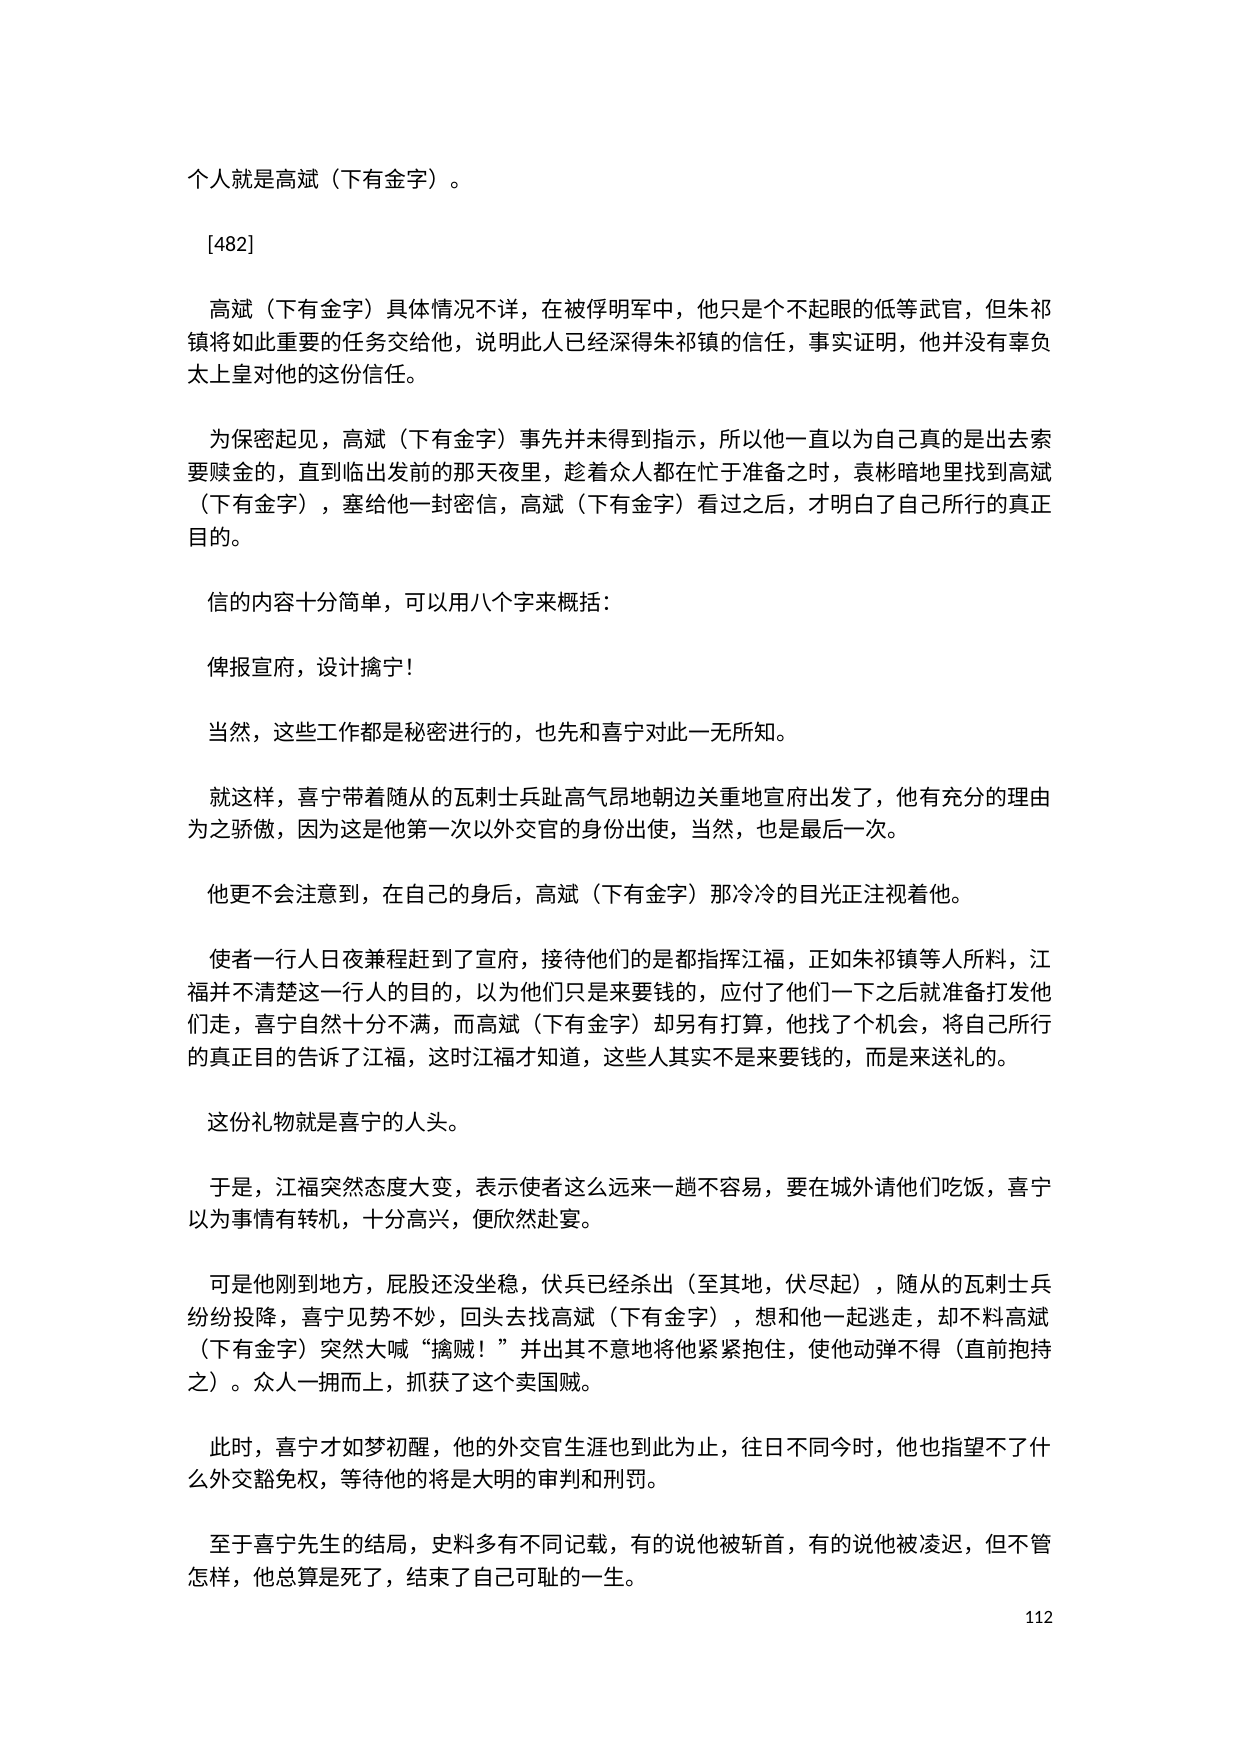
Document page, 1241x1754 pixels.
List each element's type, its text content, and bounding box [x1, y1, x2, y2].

text 为保密起见，高斌（下有金字）事先并未得到指示，所以他一直以为自己真的是出去索要赎金的，直到临出发前的那天夜里，趁着众人都在忙于准备之时，袁彬暗地里找到高斌（下有金字），塞给他一封密信，高斌（下有金字）看过之后，才明白了自己所行的真正目的。 [187, 422, 1053, 552]
text 俾报宣府，设计擒宁！ [187, 649, 1053, 682]
text 高斌（下有金字）具体情况不详，在被俘明军中，他只是个不起眼的低等武官，但朱祁镇将如此重要的任务交给他，说明此人已经深得朱祁镇的信任，事实证明，他并没有辜负太上皇对他的这份信任。 [187, 292, 1053, 389]
text 于是，江福突然态度大变，表示使者这么远来一趟不容易，要在城外请他们吃饭，喜宁以为事情有转机，十分高兴，便欣然赴宴。 [187, 1169, 1053, 1234]
text 可是他刚到地方，屁股还没坐稳，伏兵已经杀出（至其地，伏尽起），随从的瓦剌士兵纷纷投降，喜宁见势不妙，回头去找高斌（下有金字），想和他一起逃走，却不料高斌（下有金字）突然大喊“擒贼！”并出其不意地将他紧紧抱住，使他动弹不得（直前抱持之）。众人一拥而上，抓获了这个卖国贼。 [187, 1267, 1053, 1397]
text 当然，这些工作都是秘密进行的，也先和喜宁对此一无所知。 [187, 714, 1053, 747]
text 至于喜宁先生的结局，史料多有不同记载，有的说他被斩首，有的说他被凌迟，但不管怎样，他总算是死了，结束了自己可耻的一生。 [187, 1527, 1053, 1592]
text 使者一行人日夜兼程赶到了宣府，接待他们的是都指挥江福，正如朱祁镇等人所料，江福并不清楚这一行人的目的，以为他们只是来要钱的，应付了他们一下之后就准备打发他们走，喜宁自然十分不满，而高斌（下有金字）却另有打算，他找了个机会，将自己所行的真正目的告诉了江福，这时江福才知道，这些人其实不是来要钱的，而是来送礼的。 [187, 942, 1053, 1072]
text 就这样，喜宁带着随从的瓦剌士兵趾高气昂地朝边关重地宣府出发了，他有充分的理由为之骄傲，因为这是他第一次以外交官的身份出使，当然，也是最后一次。 [187, 779, 1053, 844]
text 他更不会注意到，在自己的身后，高斌（下有金字）那冷冷的目光正注视着他。 [187, 877, 1053, 909]
text [482] [187, 227, 1053, 259]
text 这份礼物就是喜宁的人头。 [187, 1104, 1053, 1137]
text 此时，喜宁才如梦初醒，他的外交官生涯也到此为止，往日不同今时，他也指望不了什么外交豁免权，等待他的将是大明的审判和刑罚。 [187, 1429, 1053, 1494]
text 信的内容十分简单，可以用八个字来概括： [187, 584, 1053, 617]
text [187, 162, 1053, 194]
